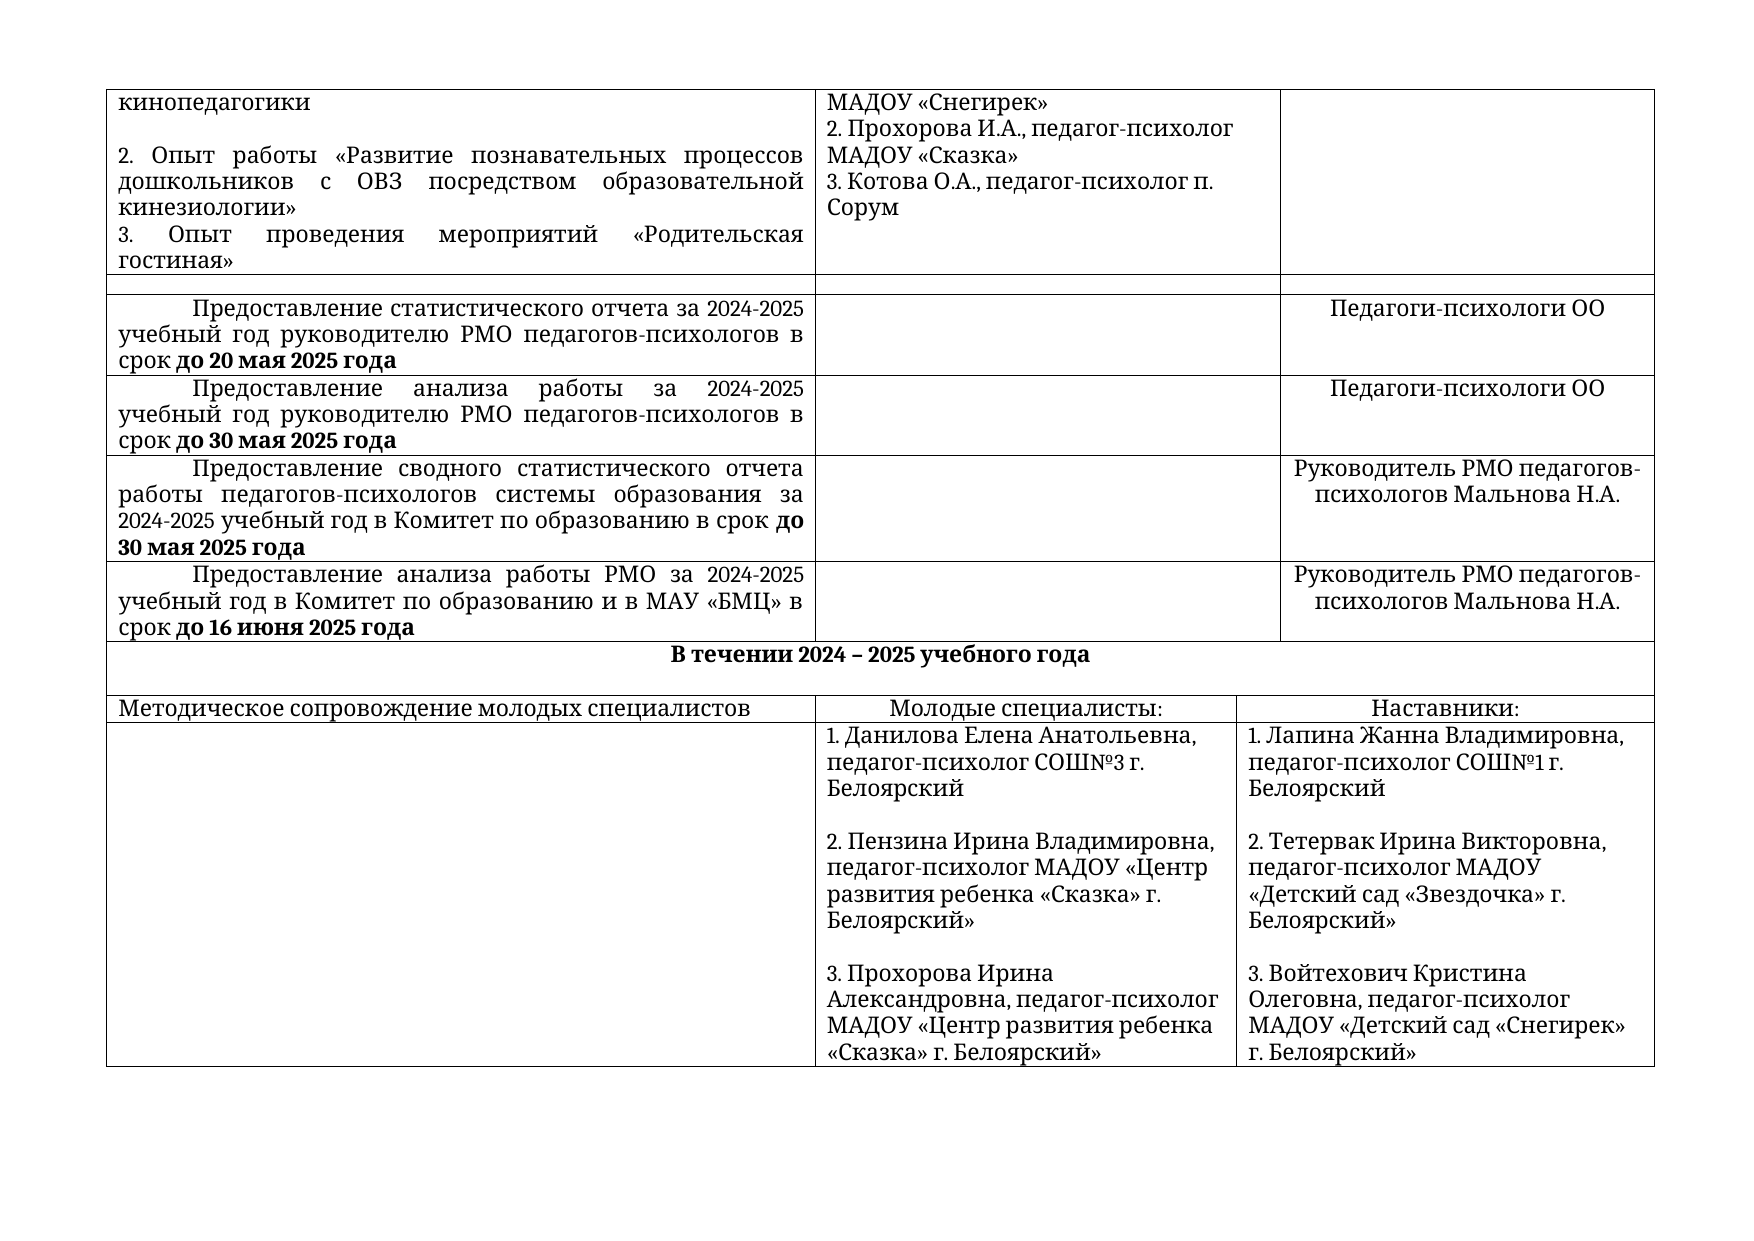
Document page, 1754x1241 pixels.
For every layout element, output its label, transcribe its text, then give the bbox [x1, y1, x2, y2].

table_cell Предоставление сводного статистического отчета работы педагогов-психологов системы образования за 2024-2025 учебный год в Комитет по образованию в срок до 30 мая 2025 года [107, 456, 815, 561]
table_cell Педагоги-психологи ОО [1281, 376, 1654, 454]
table_cell Молодые специалисты: [816, 696, 1236, 722]
table_cell [816, 456, 1280, 561]
table_cell [1281, 275, 1654, 294]
table_cell Предоставление анализа работы за 2024-2025 учебный год руководителю РМО педагогов-психологов в срок до 30 мая 2025 года [107, 376, 815, 454]
table_cell [107, 723, 815, 1066]
table_cell [816, 376, 1280, 454]
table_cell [816, 90, 1280, 274]
table_cell [816, 275, 1280, 294]
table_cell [107, 90, 815, 274]
table_cell Руководитель РМО педагогов-психологов Мальнова Н.А. [1281, 456, 1654, 561]
table_cell Предоставление анализа работы РМО за 2024-2025 учебный год в Комитет по образованию и в МАУ «БМЦ» в срок до 16 июня 2025 года [107, 562, 815, 641]
table_cell [816, 295, 1280, 374]
table_cell Методическое сопровождение молодых специалистов [107, 696, 815, 722]
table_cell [1237, 723, 1654, 1066]
table_cell Руководитель РМО педагогов-психологов Мальнова Н.А. [1281, 562, 1654, 641]
table_cell Предоставление статистического отчета за 2024-2025 учебный год руководителю РМО педагогов-психологов в срок до 20 мая 2025 года [107, 295, 815, 374]
table_cell [107, 275, 815, 294]
table_cell Наставники: [1237, 696, 1654, 722]
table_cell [816, 723, 1236, 1066]
table_cell [816, 562, 1280, 641]
table_cell В течении 2024 – 2025 учебного года [107, 642, 1654, 695]
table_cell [1281, 90, 1654, 274]
table_cell Педагоги-психологи ОО [1281, 295, 1654, 374]
